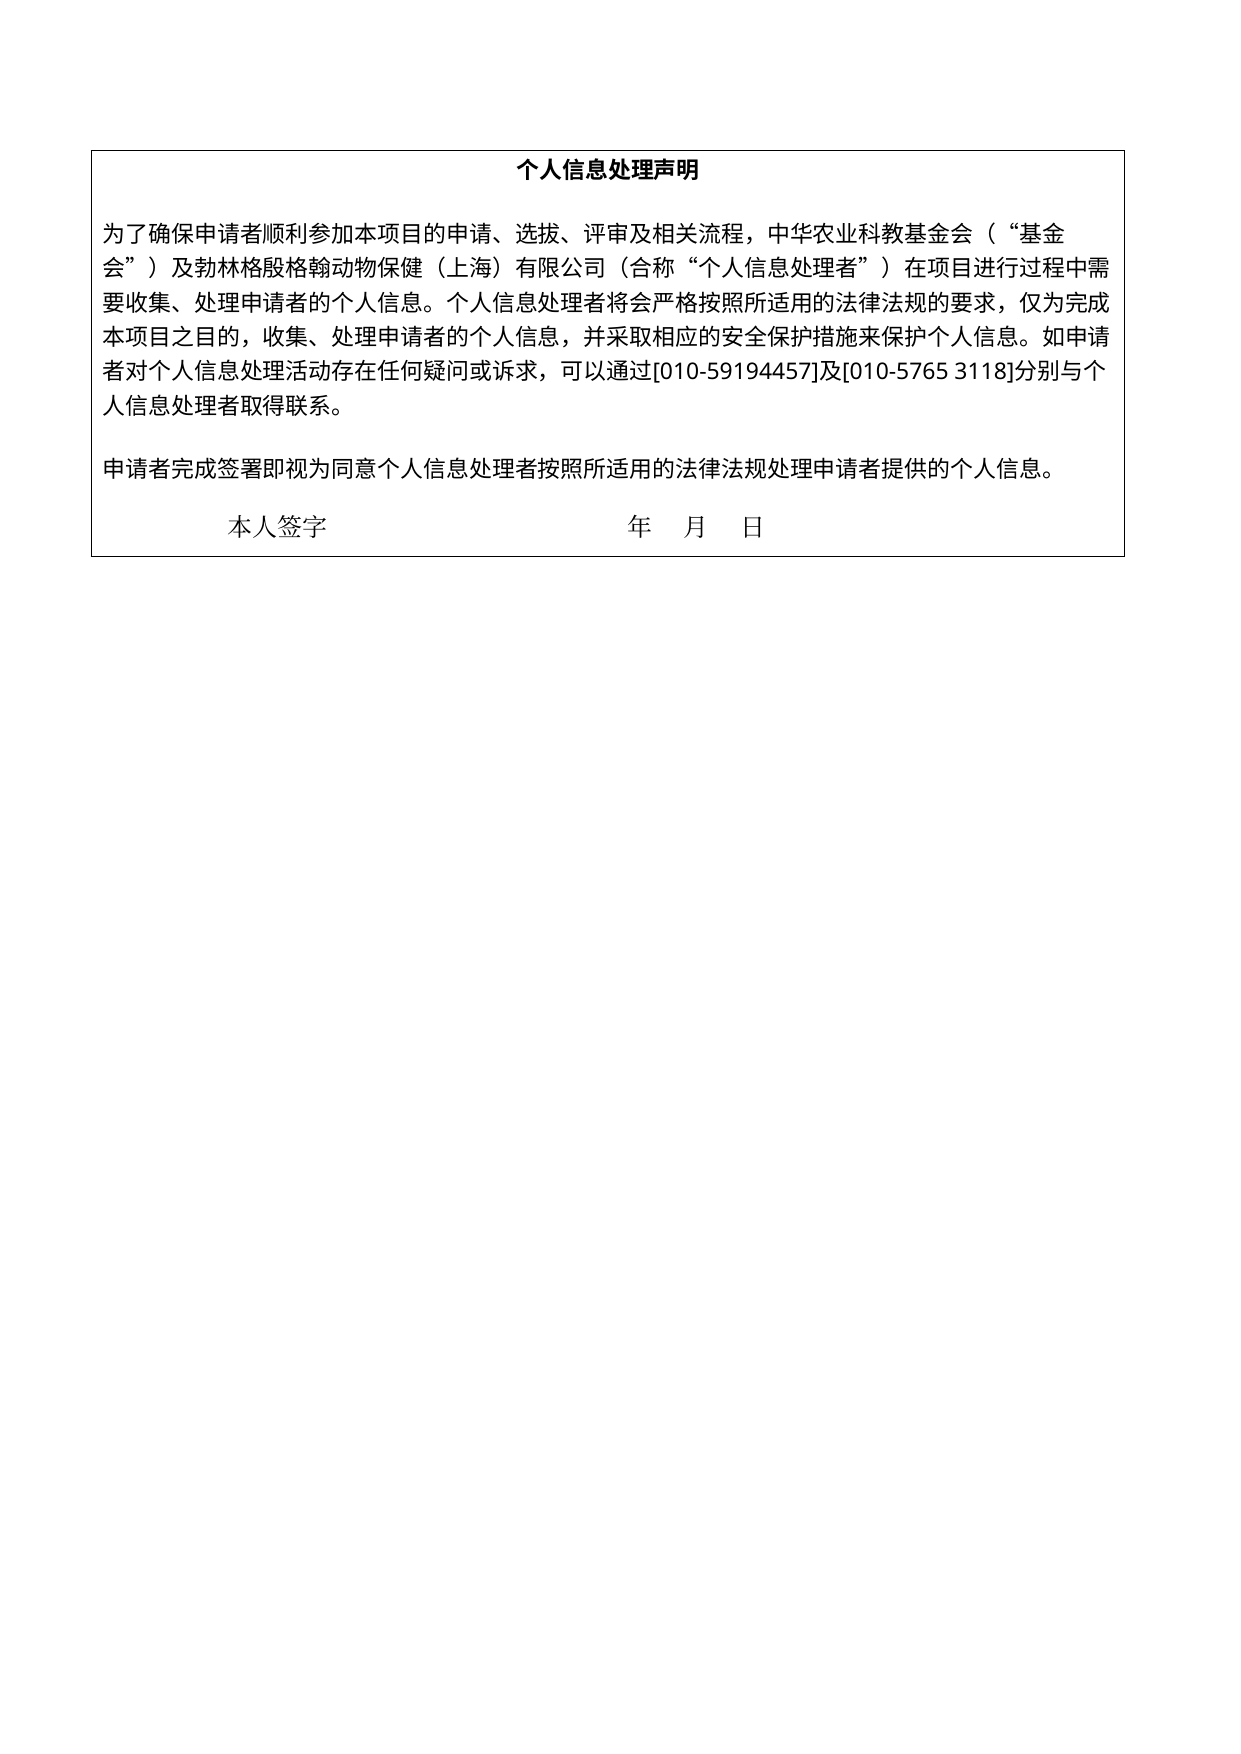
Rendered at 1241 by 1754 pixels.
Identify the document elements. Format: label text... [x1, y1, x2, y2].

table_cell 个人信息处理声明 为了确保申请者顺利参加本项目的申请、选拔、评审及相关流程，中华农业科教基金会（“基金会”）及勃林格殷格翰动物保健（上海）有限公司（合称“个人信息处理者”）在项目进行过程中需要收集、处理申请者的个人信息。个人信息处理者将会严格按照所适用的法律法规的要求，仅为完成本项目之目的，收集、处理申请者的个人信息，并采取相应的安全保护措施来保护个人信息。如申请者对个人信息处理活动存在任何疑问或诉求，可以通过[010-59194457]及[010-5765 3118]分别与个人信息处理者取得联系。 申请者完成签署即视为同意个人信息处理者按照所适用的法律法规处理申请者提供的个人信息。 本人签字 年 月 日 [92, 151, 1124, 556]
